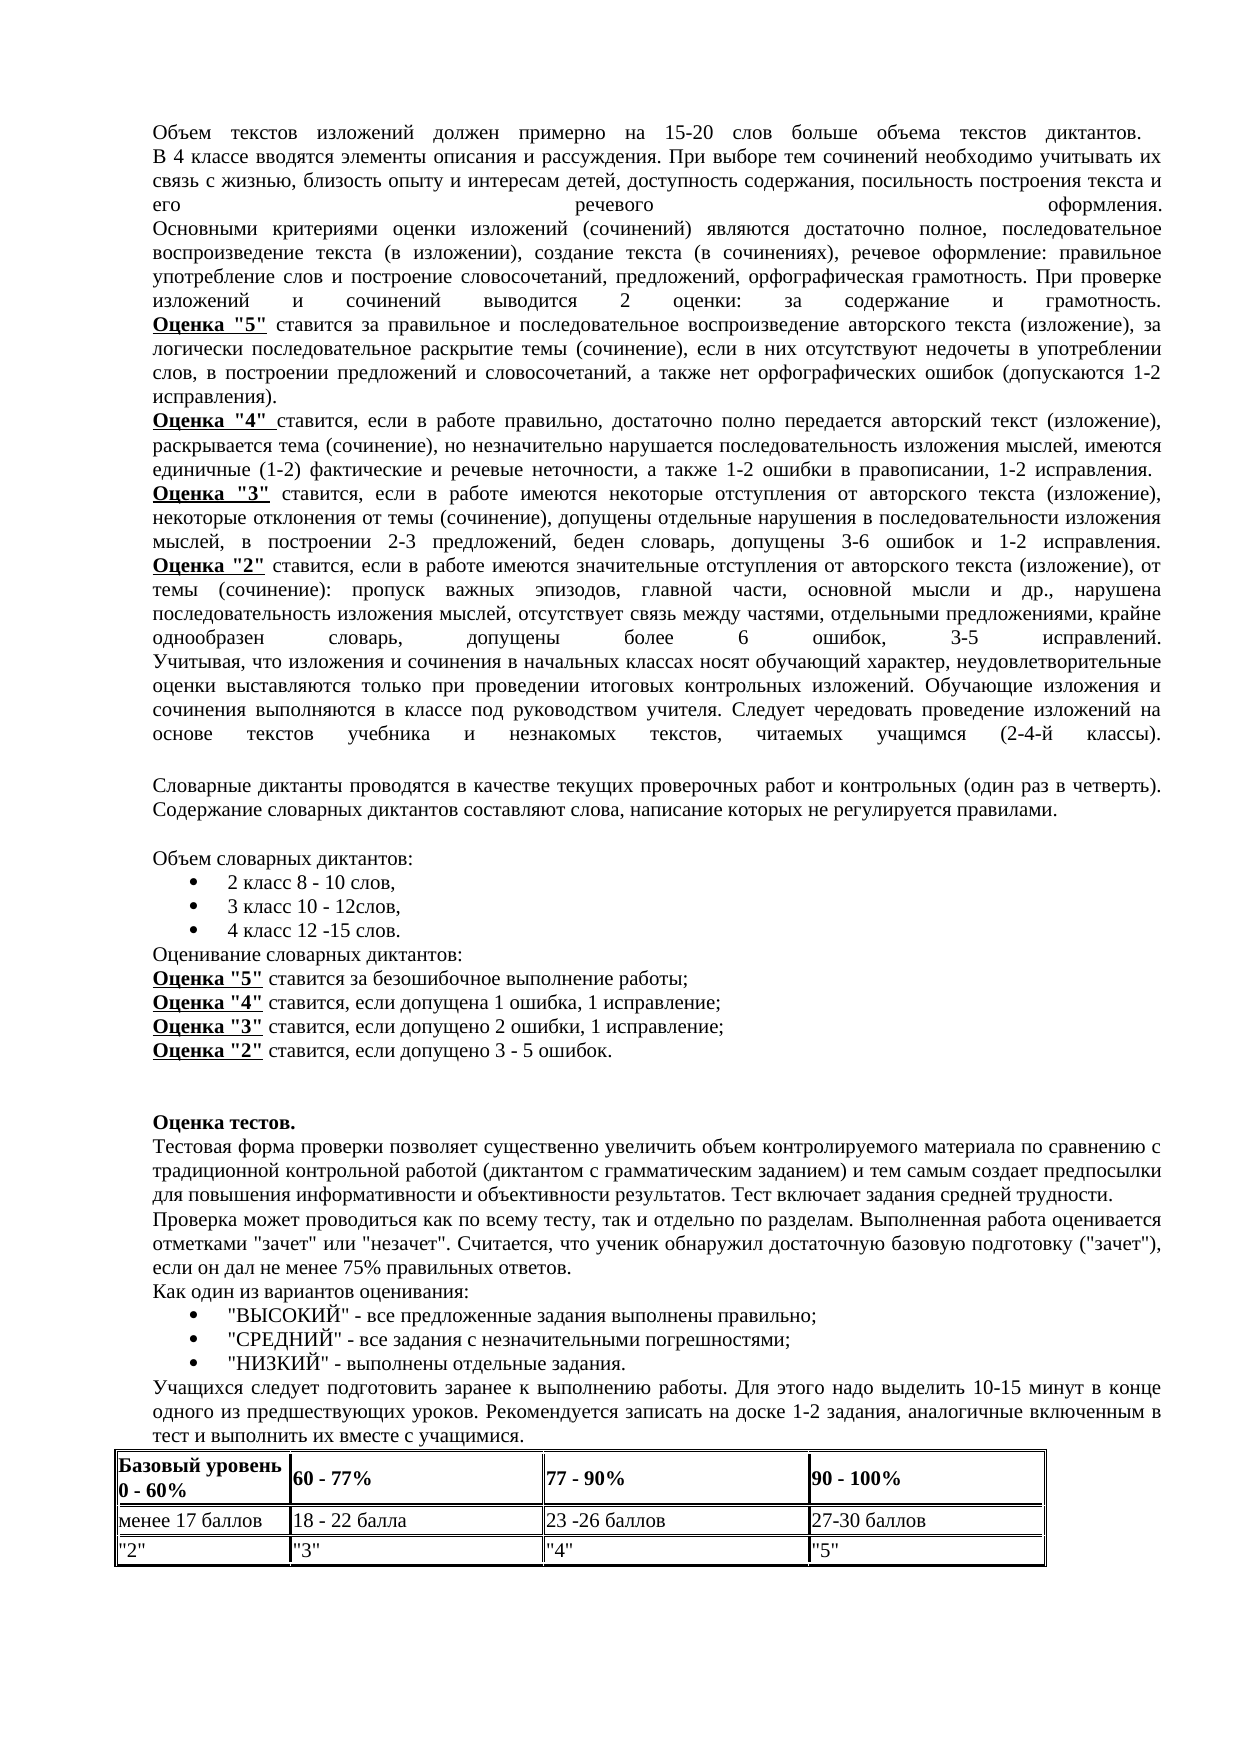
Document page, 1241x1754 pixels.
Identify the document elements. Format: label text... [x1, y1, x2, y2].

table_header 90 - 100% [809, 1452, 1044, 1503]
table_cell 18 - 22 балла [292, 1507, 542, 1533]
table_cell "5" [809, 1534, 1044, 1564]
table_cell "2" [118, 1534, 290, 1564]
table_cell 23 -26 баллов [545, 1507, 808, 1533]
table_cell 27-30 баллов [811, 1503, 1044, 1533]
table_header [151, 118, 1164, 1449]
table_cell "4" [544, 1537, 809, 1564]
table_cell менее 17 баллов [118, 1503, 289, 1533]
table_header Базовый уровень 0 - 60% [118, 1452, 290, 1503]
table_cell "3" [290, 1537, 543, 1564]
table_header 77 - 90% [544, 1450, 809, 1503]
table_header 60 - 77% [290, 1452, 543, 1503]
